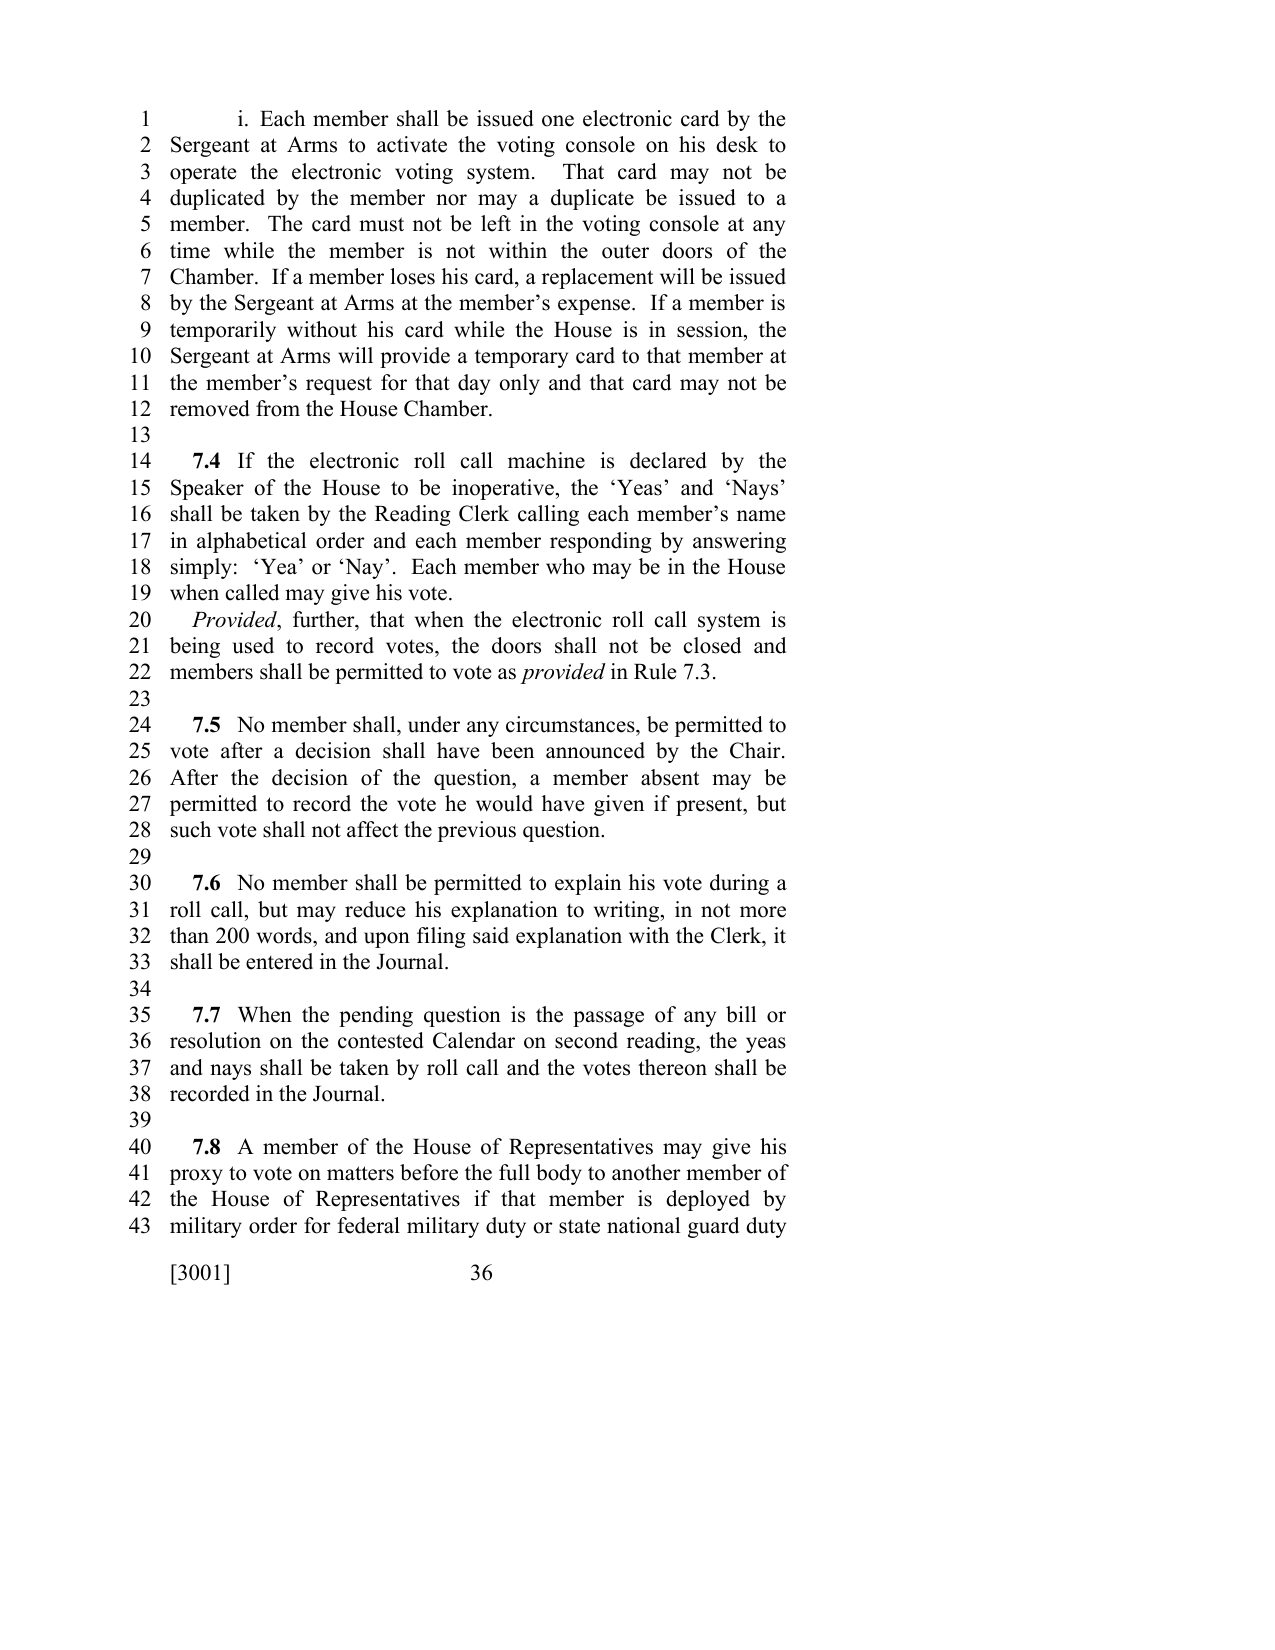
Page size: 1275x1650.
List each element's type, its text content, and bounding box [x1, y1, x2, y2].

text 7.4 If the electronic roll call machine is declared by the Speaker of the House to be inoperative, the ‘Yeas’ and ‘Nays’ shall be taken by the Reading Clerk calling each member’s name in alphabetical order and each member responding by answering simply: ‘Yea’ or ‘Nay’. Each member who may be in the House when called may give his vote. [169, 448, 787, 606]
text 7.7 When the pending question is the passage of any bill or resolution on the contested Calendar on second reading, the yeas and nays shall be taken by roll call and the votes thereon shall be recorded in the Journal. [169, 1001, 787, 1106]
text Provided, further, that when the electronic roll call system is being used to record votes, the doors shall not be closed and members shall be permitted to vote as provided in Rule 7.3. [169, 606, 787, 685]
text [169, 1133, 787, 1238]
text i. Each member shall be issued one electronic card by the Sergeant at Arms to activate the voting console on his desk to operate the electronic voting system. That card may not be duplicated by the member nor may a duplicate be issued to a member. The card must not be left in the voting console at any time while the member is not within the outer doors of the Chamber. If a member loses his card, a replacement will be issued by the Sergeant at Arms at the member’s expense. If a member is temporarily without his card while the House is in session, the Sergeant at Arms will provide a temporary card to that member at the member’s request for that day only and that card may not be removed from the House Chamber. [169, 105, 787, 421]
text 7.5 No member shall, under any circumstances, be permitted to vote after a decision shall have been announced by the Chair. After the decision of the question, a member absent may be permitted to record the vote he would have given if present, but such vote shall not affect the previous question. [169, 711, 787, 843]
text 7.6 No member shall be permitted to explain his vote during a roll call, but may reduce his explanation to writing, in not more than 200 words, and upon filing said explanation with the Clerk, it shall be entered in the Journal. [169, 869, 787, 975]
